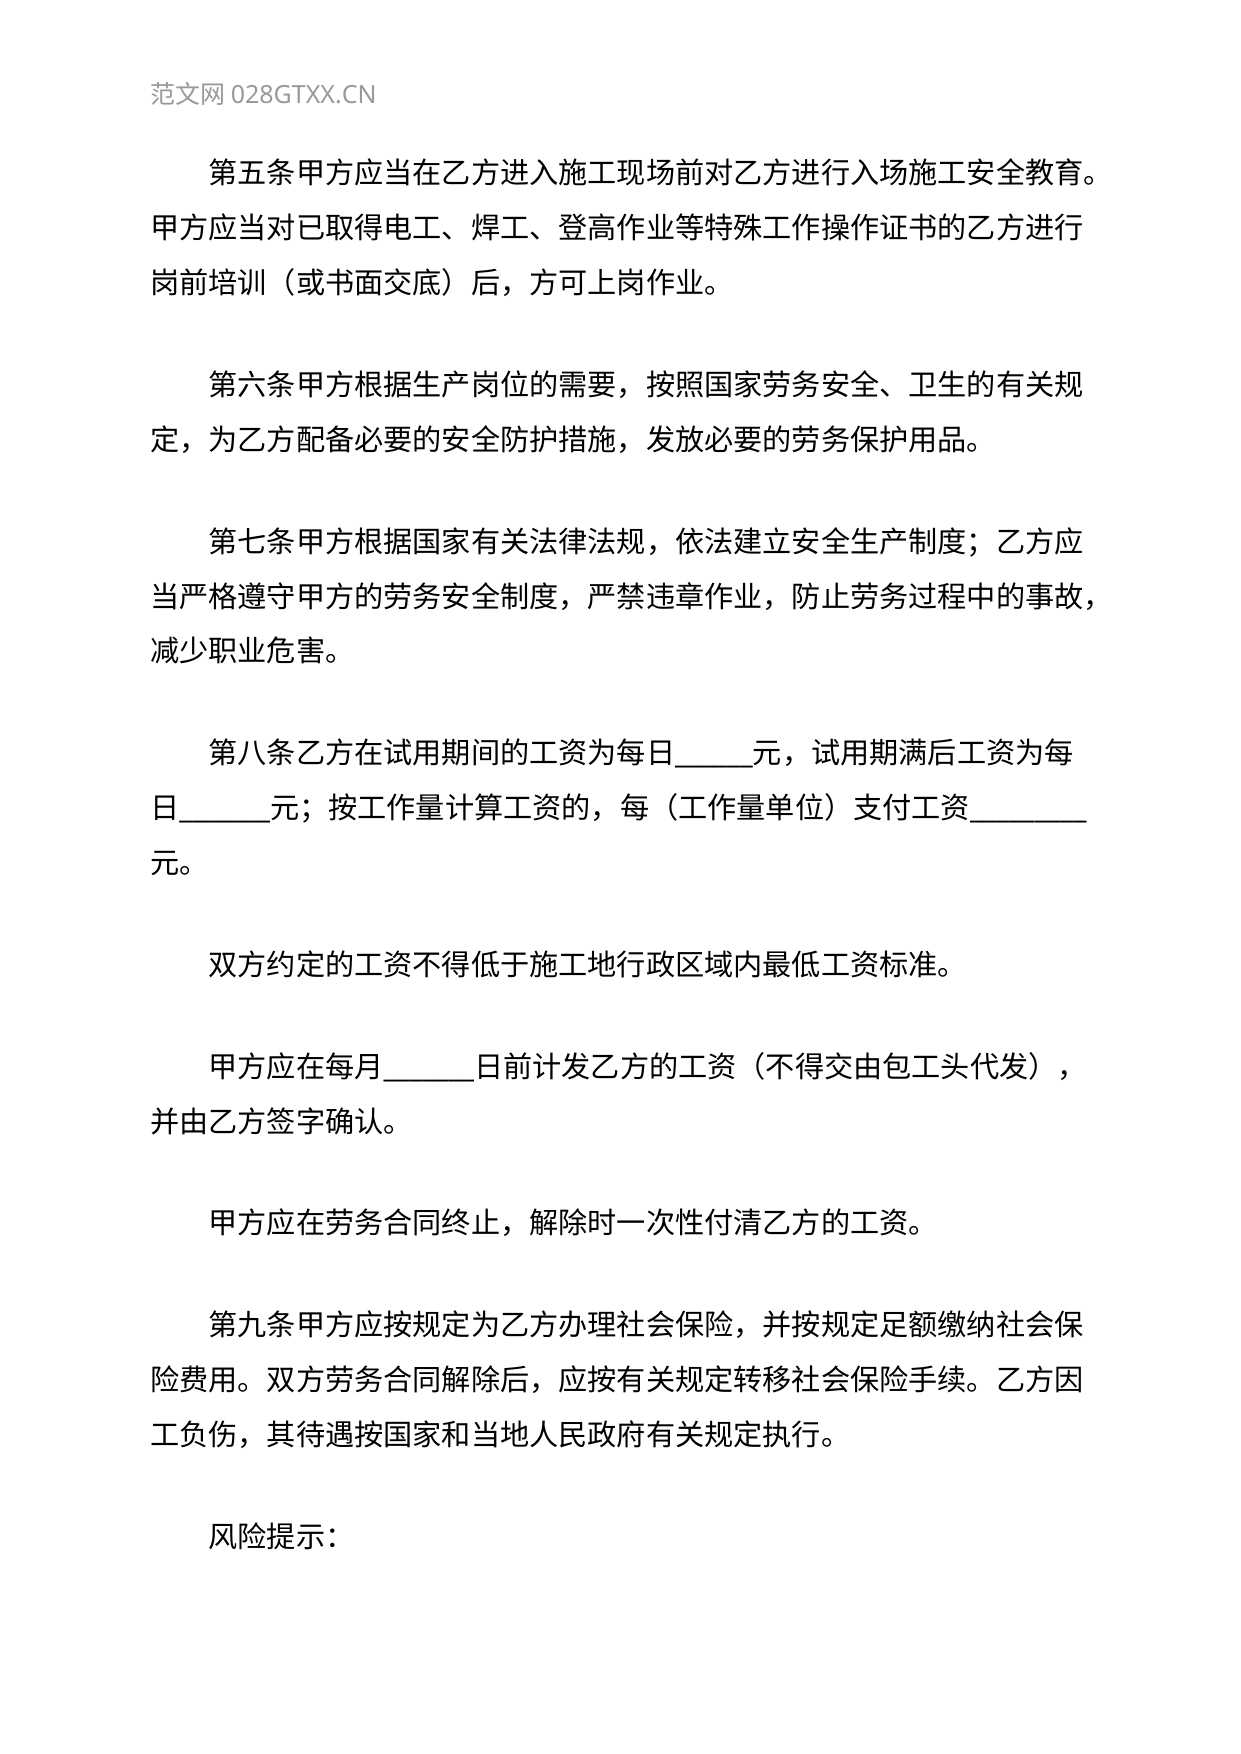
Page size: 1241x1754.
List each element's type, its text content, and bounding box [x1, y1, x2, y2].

text 甲方应在每月_______日前计发乙方的工资（不得交由包工头代发），并由乙方签字确认。 [150, 1043, 1090, 1141]
text 甲方应在劳务合同终止，解除时一次性付清乙方的工资。 [150, 1200, 1090, 1242]
text 风险提示： [150, 1513, 1090, 1556]
text 第九条甲方应按规定为乙方办理社会保险，并按规定足额缴纳社会保险费用。双方劳务合同解除后，应按有关规定转移社会保险手续。乙方因工负伤，其待遇按国家和当地人民政府有关规定执行。 [150, 1302, 1090, 1454]
text 第六条甲方根据生产岗位的需要，按照国家劳务安全、卫生的有关规定，为乙方配备必要的安全防护措施，发放必要的劳务保护用品。 [150, 362, 1090, 459]
text 第八条乙方在试用期间的工资为每日______元，试用期满后工资为每日_______元；按工作量计算工资的，每（工作量单位）支付工资_________元。 [150, 730, 1090, 882]
text 第五条甲方应当在乙方进入施工现场前对乙方进行入场施工安全教育。甲方应当对已取得电工、焊工、登高作业等特殊工作操作证书的乙方进行岗前培训（或书面交底）后，方可上岗作业。 [150, 150, 1090, 302]
text 双方约定的工资不得低于施工地行政区域内最低工资标准。 [150, 942, 1090, 984]
text 第七条甲方根据国家有关法律法规，依法建立安全生产制度；乙方应当严格遵守甲方的劳务安全制度，严禁违章作业，防止劳务过程中的事故，减少职业危害。 [150, 518, 1090, 670]
